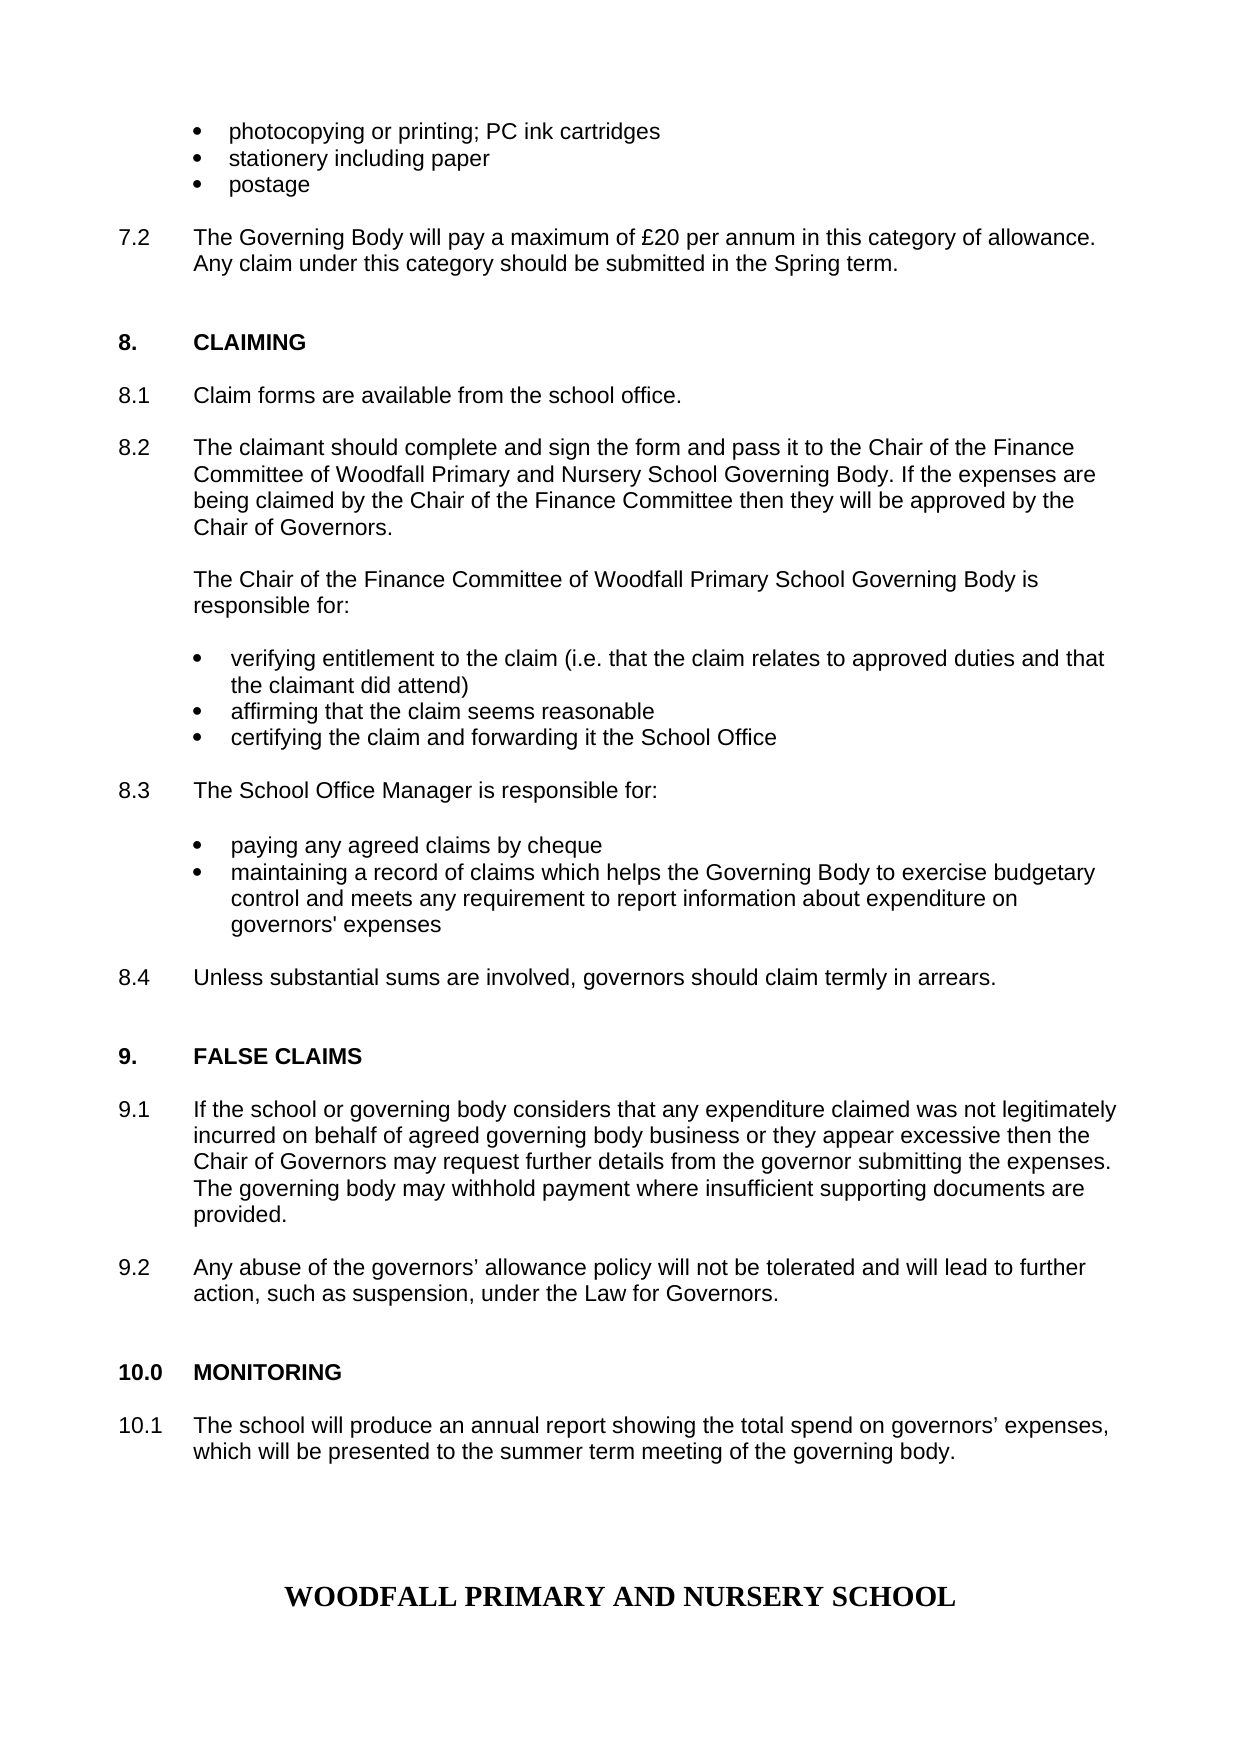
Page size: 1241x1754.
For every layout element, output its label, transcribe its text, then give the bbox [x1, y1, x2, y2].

list paying any agreed claims by cheque [193, 832, 1122, 858]
list stationery including paper [193, 144, 1122, 171]
list 8.1 Claim forms are available from the school office. [118, 382, 1122, 408]
list 8.2 The claimant should complete and sign the form and pass it to the Chair of the Finance Committee of Woodfall Primary and Nursery School Governing Body. If the expenses are being claimed by the Chair of the Finance Committee then they will be approved by the Chair of Governors. [118, 434, 1122, 540]
list affirming that the claim seems reasonable [193, 698, 1122, 724]
text 9.2 Any abuse of the governors’ allowance policy will not be tolerated and will lead to further action, such as suspension, under the Law for Governors. [118, 1254, 1122, 1306]
list 8. CLAIMING [118, 329, 1122, 355]
text 10.1 The school will produce an annual report showing the total spend on governors’ expenses, which will be presented to the summer term meeting of the governing body. [118, 1412, 1122, 1464]
text 8.3 The School Office Manager is responsible for: [118, 777, 1122, 803]
text 9.1 If the school or governing body considers that any expenditure claimed was not legitimately incurred on behalf of agreed governing body business or they appear excessive then the Chair of Governors may request further details from the governor submitting the expenses. The governing body may withhold payment where insufficient supporting documents are provided. [118, 1096, 1122, 1227]
list postage [193, 171, 1122, 197]
list The Chair of the Finance Committee of Woodfall Primary School Governing Body is responsible for: [193, 566, 1122, 619]
list maintaining a record of claims which helps the Governing Body to exercise budgetary control and meets any requirement to report information about expenditure on governors' expenses [193, 858, 1122, 937]
text 10.0 MONITORING [118, 1359, 1122, 1386]
text 8.4 Unless substantial sums are involved, governors should claim termly in arrears. [118, 964, 1122, 990]
list 7.2 The Governing Body will pay a maximum of £20 per annum in this category of allowance. Any claim under this category should be submitted in the Spring term. [118, 223, 1122, 276]
text WOODFALL PRIMARY AND NURSERY SCHOOL [118, 1579, 1122, 1613]
list certifying the claim and forwarding it the School Office [193, 724, 1122, 751]
text 9. FALSE CLAIMS [118, 1043, 1122, 1069]
list photocopying or printing; PC ink cartridges [193, 118, 1122, 144]
list verifying entitlement to the claim (i.e. that the claim relates to approved duties and that the claimant did attend) [193, 645, 1122, 698]
